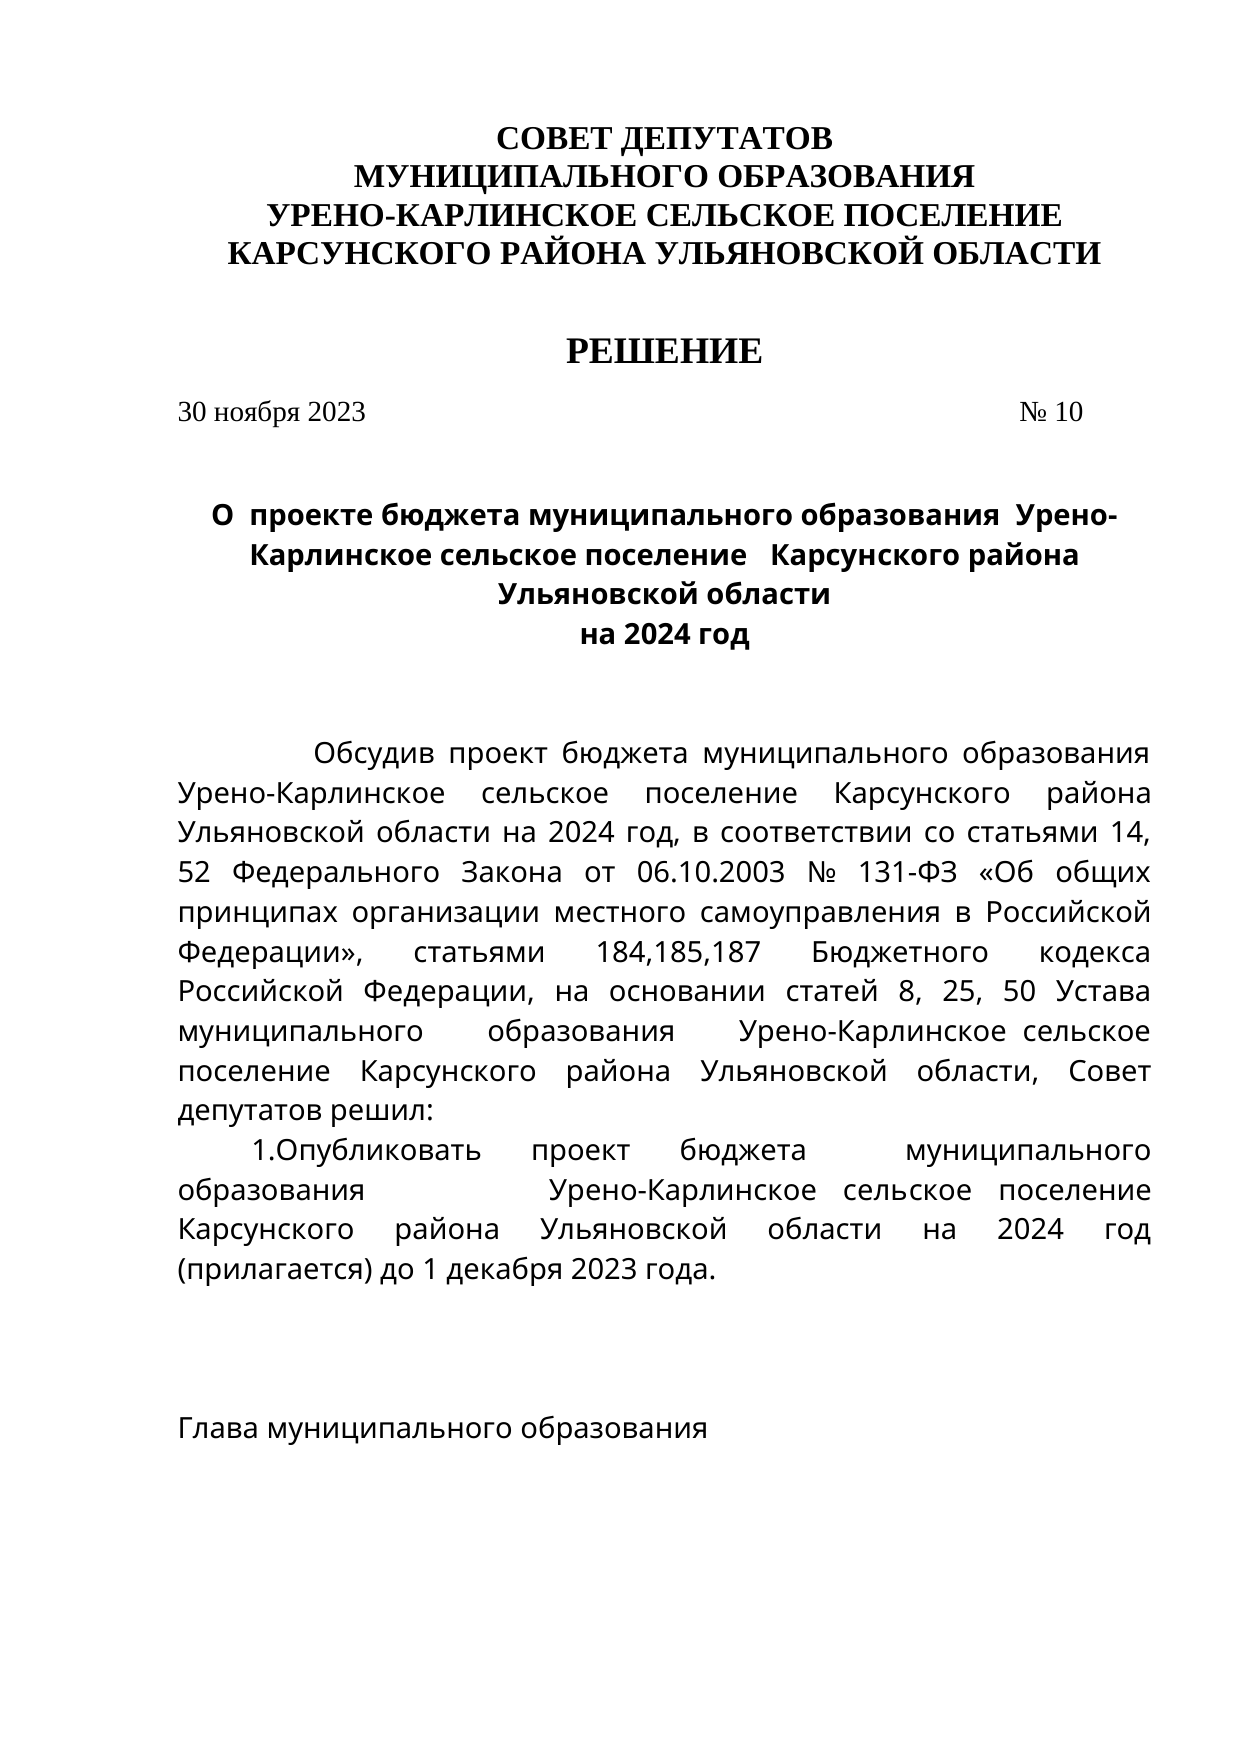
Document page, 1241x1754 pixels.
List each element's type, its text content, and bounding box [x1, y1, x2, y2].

title СОВЕТ ДЕПУТАТОВ [177, 118, 1152, 156]
title МУНИЦИПАЛЬНОГО ОБРАЗОВАНИЯ [177, 156, 1152, 195]
title 30 ноября 2023 № 10 [177, 394, 1152, 427]
text Обсудив проект бюджета муниципального образования Урено-Карлинское сельское поселение Карсунского района Ульяновской области на 2024 год, в соответствии со статьями 14, 52 Федерального Закона от 06.10.2003 № 131-ФЗ «Об общих принципах организации местного самоуправления в Российской Федерации», статьями 184,185,187 Бюджетного кодекса Российской Федерации, на основании статей 8, 25, 50 Устава муниципального образования Урено-Карлинское сельское поселение Карсунского района Ульяновской области, Совет депутатов решил: [177, 732, 1152, 1129]
text 1.Опубликовать проект бюджета муниципального образования Урено-Карлинское сельское поселение Карсунского района Ульяновской области на 2024 год (прилагается) до 1 декабря 2023 года. [177, 1129, 1152, 1288]
title О проекте бюджета муниципального образования Урено-Карлинское сельское поселение Карсунского района Ульяновской области [177, 494, 1152, 613]
text Глава муниципального образования [177, 1407, 1152, 1447]
title КАРСУНСКОГО РАЙОНА УЛЬЯНОВСКОЙ ОБЛАСТИ [177, 233, 1152, 271]
title РЕШЕНИЕ [177, 329, 1152, 372]
title на 2024 год [177, 613, 1152, 653]
title УРЕНО-КАРЛИНСКОЕ СЕЛЬСКОЕ ПОСЕЛЕНИЕ [177, 195, 1152, 233]
